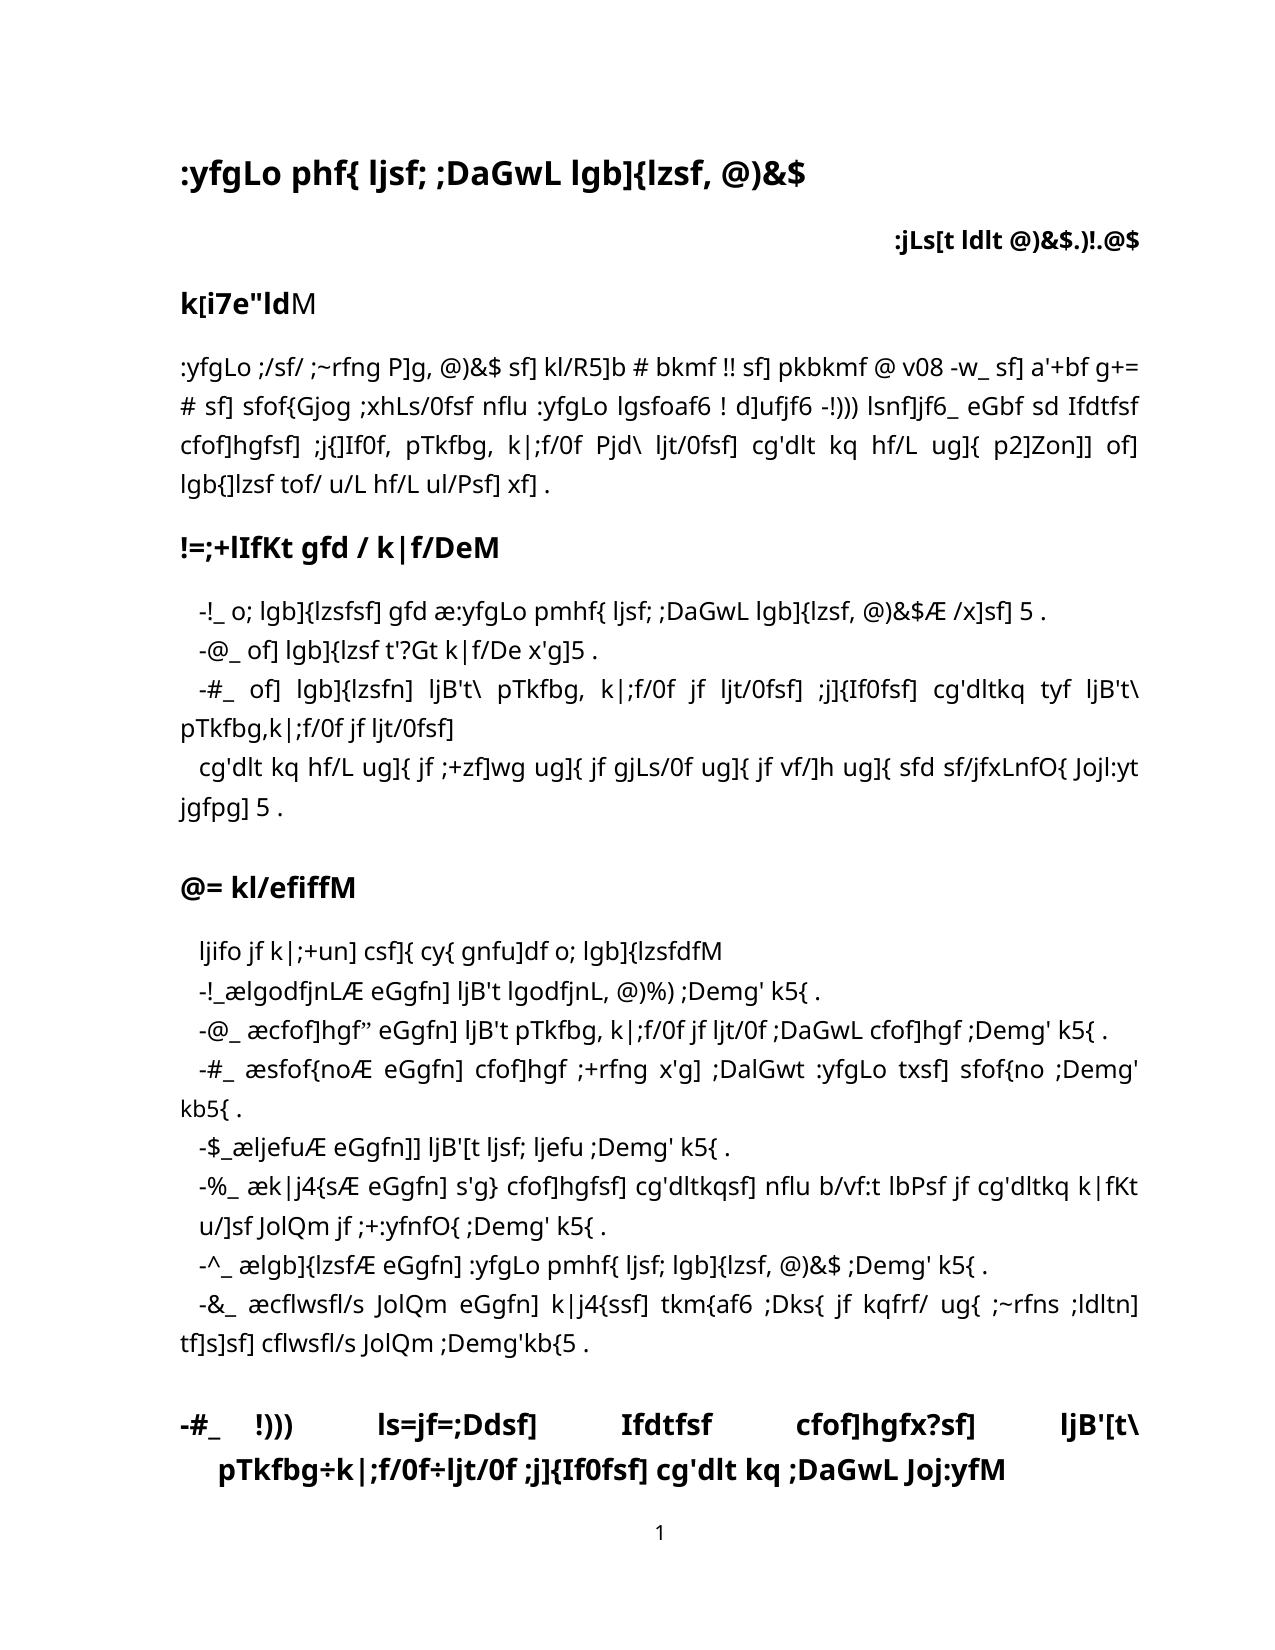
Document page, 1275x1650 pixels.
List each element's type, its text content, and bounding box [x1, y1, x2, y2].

text @= kl/efiffM [180, 868, 1140, 907]
text -&_ æcflwsfl/s JolQm eGgfn] k|j4{ssf] tkm{af6 ;Dks{ jf kqfrf/ ug{ ;~rfns ;ldltn] tf]s]sf] cflwsfl/s JolQm ;Demg'kb{5 . [180, 1287, 1140, 1360]
text :yfgLo ;/sf/ ;~rfng P]g, @)&$ sf] kl/R5]b # bkmf !! sf] pkbkmf @ v08 -w_ sf] a'+bf g+= # sf] sfof{Gjog ;xhLs/0fsf nflu :yfgLo lgsfoaf6 ! d]ufjf6 -!))) lsnf]jf6_ eGbf sd Ifdtfsf cfof]hgfsf] ;j{]If0f, pTkfbg, k|;f/0f Pjd\ ljt/0fsf] cg'dlt kq hf/L ug]{ p2]Zon]] of] lgb{]lzsf tof/ u/L hf/L ul/Psf] xf] . [180, 349, 1140, 501]
text -@_ æcfof]hgf” eGgfn] ljB't pTkfbg, k|;f/0f jf ljt/0f ;DaGwL cfof]hgf ;Demg' k5{ . [180, 1012, 1140, 1046]
text -%_ æk|j4{sÆ eGgfn] s'g} cfof]hgfsf] cg'dltkqsf] nflu b/vf:t lbPsf jf cg'dltkq k|fKt u/]sf JolQm jf ;+:yfnfO{ ;Demg' k5{ . [199, 1169, 1140, 1242]
text ljifo jf k|;+un] csf]{ cy{ gnfu]df o; lgb]{lzsfdfM [180, 934, 1140, 968]
text -^_ ælgb]{lzsfÆ eGgfn] :yfgLo pmhf{ ljsf; lgb]{lzsf, @)&$ ;Demg' k5{ . [180, 1247, 1140, 1281]
text k[i7e"ldM [180, 283, 1140, 323]
text -#_ æsfof{noÆ eGgfn] cfof]hgf ;+rfng x'g] ;DalGwt :yfgLo txsf] sfof{no ;Demg' kb5{ . [180, 1052, 1140, 1125]
text !=;+lIfKt gfd / k|f/DeM [180, 527, 1140, 567]
text -#_ of] lgb]{lzsfn] ljB't\ pTkfbg, k|;f/0f jf ljt/0fsf] ;j]{If0fsf] cg'dltkq tyf ljB't\ pTkfbg,k|;f/0f jf ljt/0fsf] [180, 672, 1140, 745]
text -@_ of] lgb]{lzsf t'?Gt k|f/De x'g]5 . [180, 633, 1140, 667]
text cg'dlt kq hf/L ug]{ jf ;+zf]wg ug]{ jf gjLs/0f ug]{ jf vf/]h ug]{ sfd sf/jfxLnfO{ Jojl:yt jgfpg] 5 . [180, 750, 1140, 823]
text -!_ælgodfjnLÆ eGgfn] ljB't lgodfjnL, @)%) ;Demg' k5{ . [180, 973, 1140, 1007]
text -$_æljefuÆ eGgfn]] ljB'[t ljsf; ljefu ;Demg' k5{ . [180, 1130, 1140, 1164]
text -!_ o; lgb]{lzsfsf] gfd æ:yfgLo pmhf{ ljsf; ;DaGwL lgb]{lzsf, @)&$Æ /x]sf] 5 . [199, 593, 1140, 627]
text :yfgLo phf{ ljsf; ;DaGwL lgb]{lzsf, @)&$ [180, 150, 1140, 195]
text :jLs[t ldlt @)&$.)!.@$ [180, 223, 1140, 257]
text -#_ !))) ls=jf=;Ddsf] Ifdtfsf cfof]hgfx?sf] ljB'[t\ pTkfbg÷k|;f/0f÷ljt/0f ;j]{If0fsf] cg'dlt kq ;DaGwL Joj:yfM [180, 1404, 1140, 1489]
